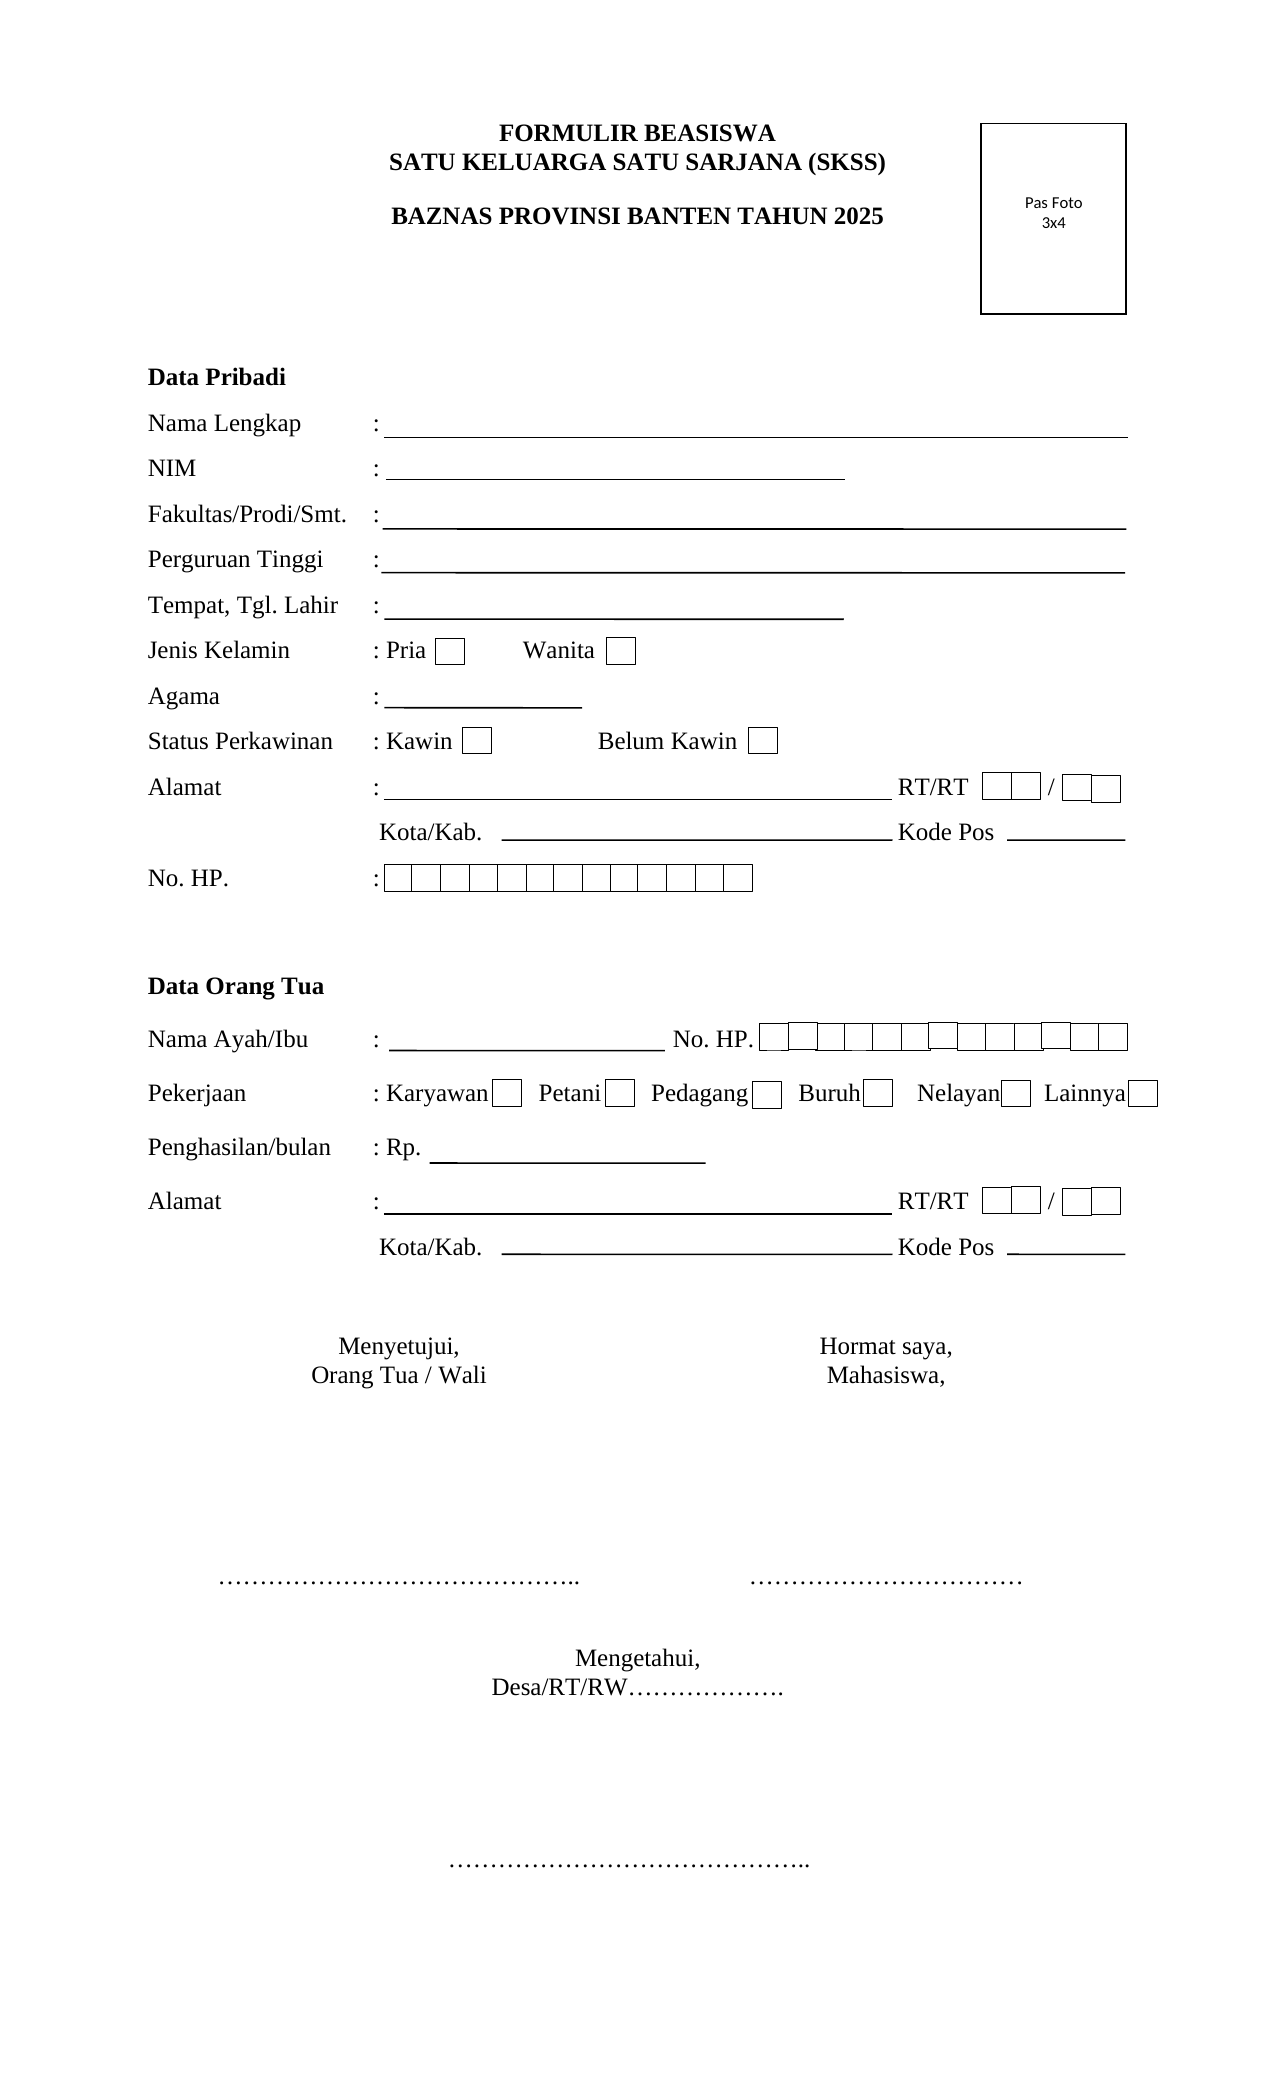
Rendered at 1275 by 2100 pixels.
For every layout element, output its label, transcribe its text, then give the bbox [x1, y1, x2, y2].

text Penghasilan/bulan : Rp. [148, 1132, 1127, 1161]
text Status Perkawinan : Kawin Belum Kawin [148, 726, 1127, 755]
text Alamat : RT/RT / [148, 772, 1127, 801]
text Mengetahui, [148, 1643, 1127, 1672]
text Data Pribadi [148, 362, 1127, 391]
text Data Orang Tua [148, 971, 1127, 999]
text Desa/RT/RW………………. [148, 1672, 1127, 1700]
text BAZNAS PROVINSI BANTEN TAHUN 2025 [148, 201, 980, 229]
text SATU KELUARGA SATU SARJANA (SKSS) [148, 147, 980, 176]
text Nama Ayah/Ibu : No. HP. [148, 1024, 1127, 1053]
table_header Menyetujui, Orang Tua / Wali …………………………………….. [148, 1331, 650, 1590]
text Agama : [148, 681, 1127, 710]
text Tempat, Tgl. Lahir : [148, 590, 1127, 619]
text Kota/Kab. Kode Pos [148, 1232, 1127, 1260]
text Fakultas/Prodi/Smt. : [148, 499, 1127, 528]
text Perguruan Tinggi : [148, 544, 1127, 573]
text NIM : [148, 453, 1127, 482]
text Pekerjaan : Karyawan Petani Pedagang Buruh Nelayan Lainnya [148, 1078, 1127, 1107]
text No. HP. : [148, 863, 1127, 892]
text Jenis Kelamin : Pria Wanita [148, 635, 1127, 664]
text Nama Lengkap : [148, 408, 1127, 437]
table_header Hormat saya, Mahasiswa, …………………………… [650, 1331, 1122, 1590]
text FORMULIR BEASISWA [148, 118, 1127, 147]
text Alamat : RT/RT / [148, 1186, 1127, 1215]
text Kota/Kab. Kode Pos [148, 817, 1127, 846]
text …………………………………….. [373, 1844, 1127, 1873]
